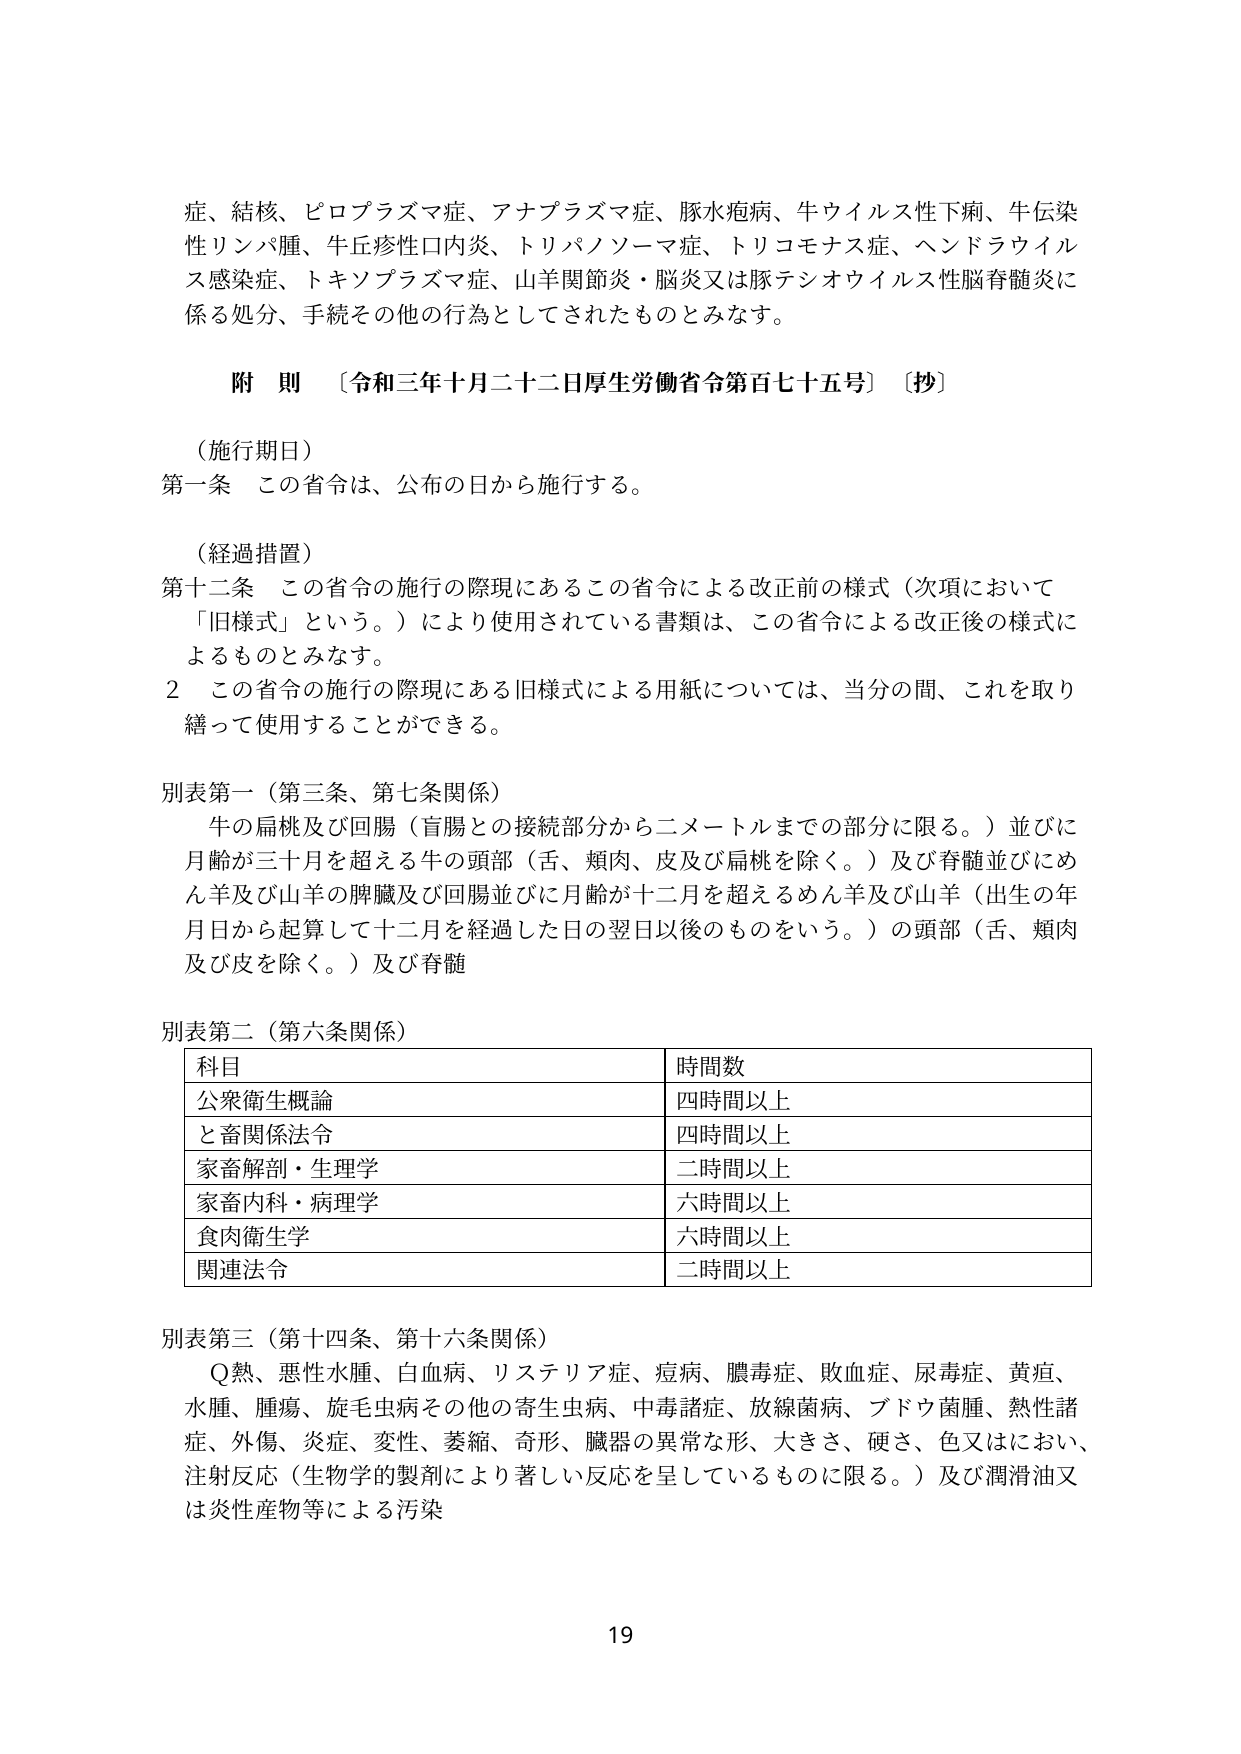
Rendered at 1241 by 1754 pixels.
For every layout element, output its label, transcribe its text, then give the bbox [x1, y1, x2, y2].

text 第十二条 この省令の施行の際現にあるこの省令による改正前の様式（次項において「旧様式」という。）により使用されている書類は、この省令による改正後の様式によるものとみなす。 [161, 569, 1079, 672]
text 牛の扁桃及び回腸（盲腸との接続部分から二メートルまでの部分に限る。）並びに月齢が三十月を超える牛の頭部（舌、頬肉、皮及び扁桃を除く。）及び脊髄並びにめん羊及び山羊の脾臓及び回腸並びに月齢が十二月を超えるめん羊及び山羊（出生の年月日から起算して十二月を経過した日の翌日以後のものをいう。）の頭部（舌、頬肉及び皮を除く。）及び脊髄 [184, 809, 1079, 979]
table_cell 家畜内科・病理学 [185, 1185, 664, 1218]
table_cell 二時間以上 [666, 1253, 1091, 1286]
table_cell 関連法令 [185, 1253, 664, 1286]
table_cell 六時間以上 [666, 1185, 1091, 1218]
table_cell 家畜解剖・生理学 [185, 1151, 664, 1184]
text （施行期日） [184, 433, 1079, 467]
text 別表第三（第十四条、第十六条関係） [161, 1321, 1079, 1355]
table_cell 食肉衛生学 [185, 1219, 664, 1252]
text （経過措置） [184, 535, 1079, 569]
text ２ この省令の施行の際現にある旧様式による用紙については、当分の間、これを取り繕って使用することができる。 [161, 672, 1079, 740]
table_cell 四時間以上 [666, 1117, 1091, 1150]
table_header 時間数 [666, 1049, 1091, 1082]
text Ｑ熱、悪性水腫、白血病、リステリア症、痘病、膿毒症、敗血症、尿毒症、黄疸、水腫、腫瘍、旋毛虫病その他の寄生虫病、中毒諸症、放線菌病、ブドウ菌腫、熱性諸症、外傷、炎症、変性、萎縮、奇形、臓器の異常な形、大きさ、硬さ、色又はにおい、注射反応（生物学的製剤により著しい反応を呈しているものに限る。）及び潤滑油又は炎性産物等による汚染 [184, 1355, 1079, 1526]
table_cell と畜関係法令 [185, 1117, 664, 1150]
table_cell 二時間以上 [666, 1151, 1091, 1184]
text 別表第二（第六条関係） [161, 1014, 1079, 1048]
text 別表第一（第三条、第七条関係） [161, 774, 1079, 809]
text 附 則 〔令和三年十月二十二日厚生労働省令第百七十五号〕〔抄〕 [230, 364, 1079, 399]
table_cell 六時間以上 [666, 1219, 1091, 1252]
table_header 科目 [185, 1049, 664, 1082]
table_cell 公衆衛生概論 [185, 1083, 664, 1116]
table_cell 四時間以上 [666, 1083, 1091, 1116]
text 第一条 この省令は、公布の日から施行する。 [161, 467, 1079, 501]
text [161, 194, 1079, 330]
